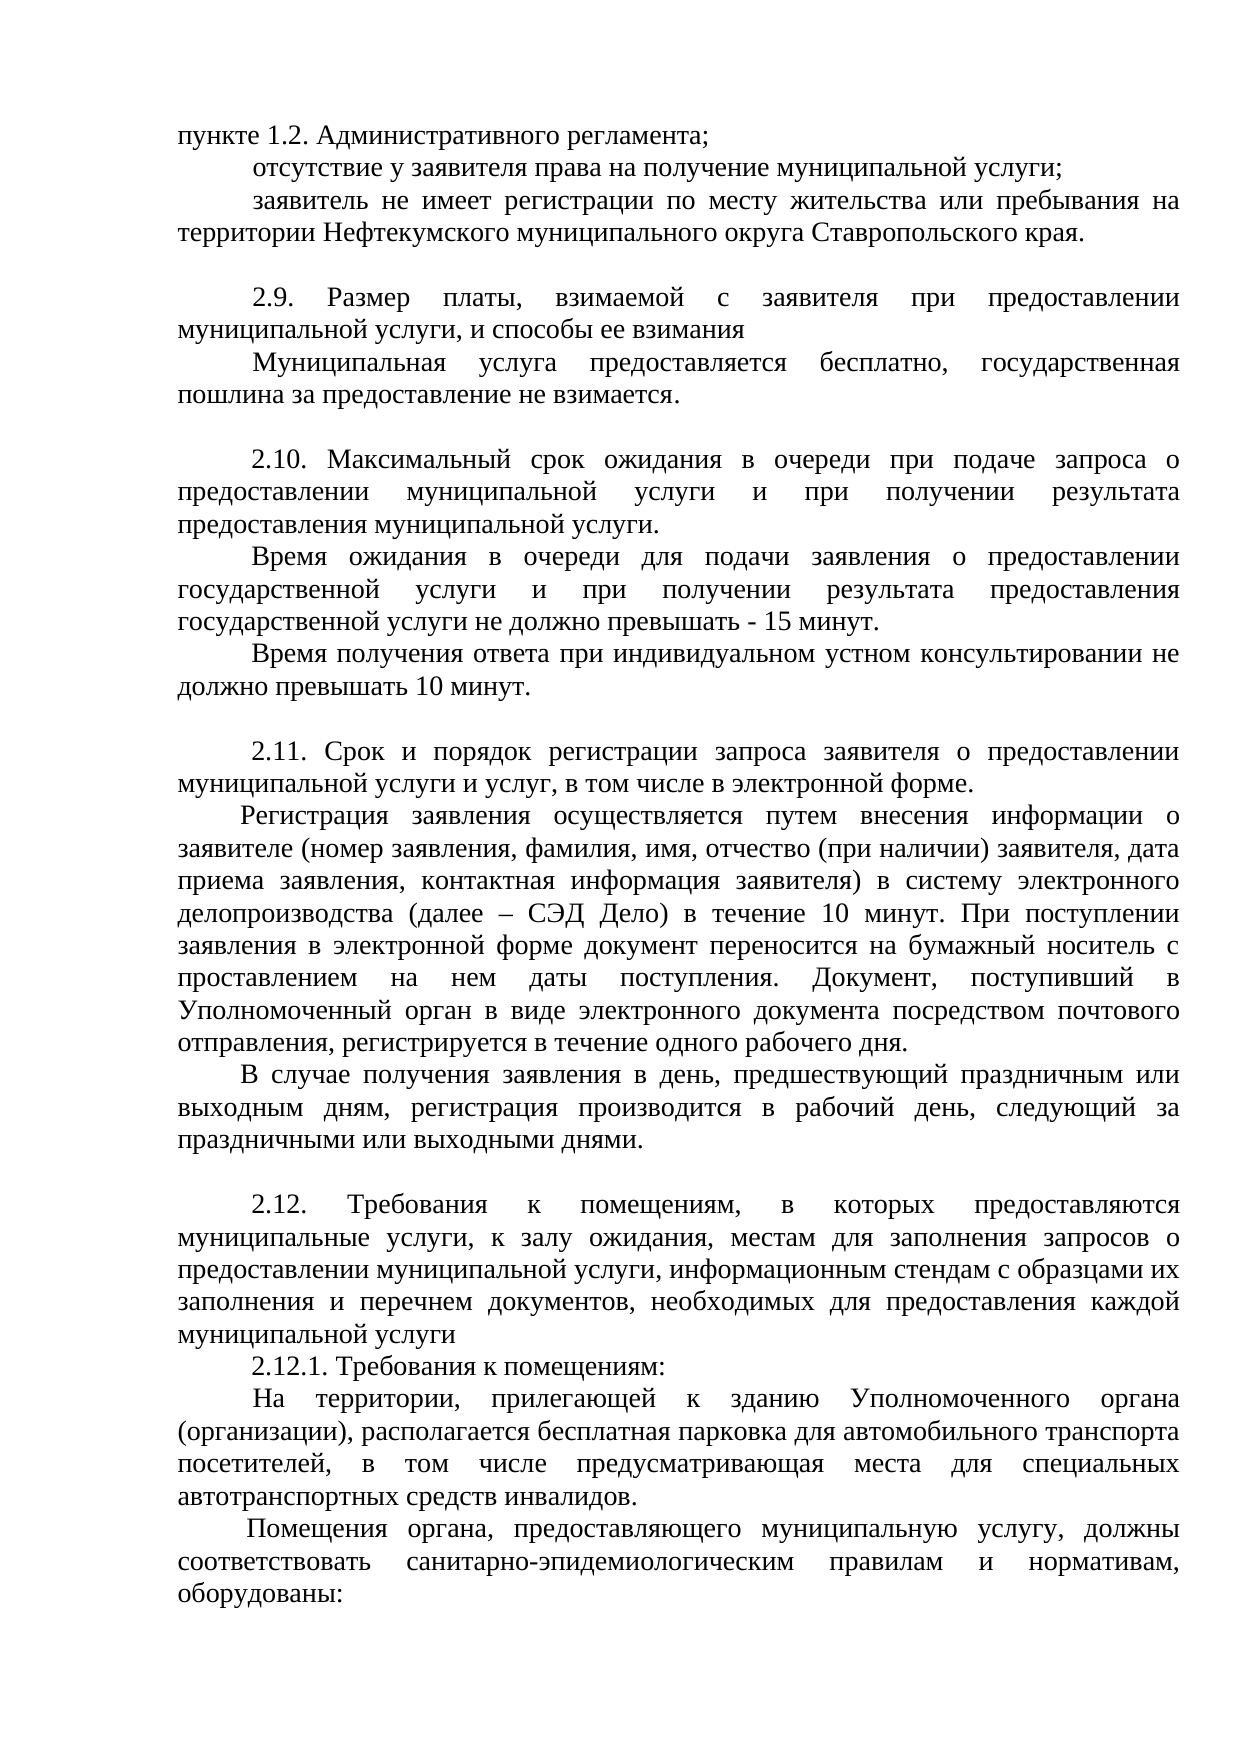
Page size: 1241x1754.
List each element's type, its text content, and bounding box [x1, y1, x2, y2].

text Регистрация заявления осуществляется путем внесения информации о заявителе (номер заявления, фамилия, имя, отчество (при наличии) заявителя, дата приема заявления, контактная информация заявителя) в систему электронного делопроизводства (далее – СЭД Дело) в течение 10 минут. При поступлении заявления в электронной форме документ переносится на бумажный носитель с проставлением на нем даты поступления. Документ, поступивший в Уполномоченный орган в виде электронного документа посредством почтового отправления, регистрируется в течение одного рабочего дня. [177, 798, 1181, 1058]
text Муниципальная услуга предоставляется бесплатно, государственная пошлина за предоставление не взимается. [177, 345, 1181, 410]
text На территории, прилегающей к зданию Уполномоченного органа (организации), располагается бесплатная парковка для автомобильного транспорта посетителей, в том числе предусматривающая места для специальных автотранспортных средств инвалидов. [177, 1382, 1181, 1511]
text В случае получения заявления в день, предшествующий праздничным или выходным дням, регистрация производится в рабочий день, следующий за праздничными или выходными днями. [177, 1058, 1181, 1155]
text 2.12.1. Требования к помещениям: [177, 1349, 1181, 1382]
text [177, 118, 1181, 151]
text заявитель не имеет регистрации по месту жительства или пребывания на территории Нефтекумского муниципального округа Ставропольского края. [177, 183, 1181, 248]
text Время ожидания в очереди для подачи заявления о предоставлении государственной услуги и при получении результата предоставления государственной услуги не должно превышать - 15 минут. [177, 539, 1181, 636]
text 2.9. Размер платы, взимаемой с заявителя при предоставлении муниципальной услуги, и способы ее взимания [177, 280, 1181, 345]
text 2.12. Требования к помещениям, в которых предоставляются муниципальные услуги, к залу ожидания, местам для заполнения запросов о предоставлении муниципальной услуги, информационным стендам с образцами их заполнения и перечнем документов, необходимых для предоставления каждой муниципальной услуги [177, 1187, 1181, 1349]
text Помещения органа, предоставляющего муниципальную услугу, должны соответствовать санитарно-эпидемиологическим правилам и нормативам, оборудованы: [177, 1511, 1181, 1608]
text отсутствие у заявителя права на получение муниципальной услуги; [177, 151, 1181, 183]
text Время получения ответа при индивидуальном устном консультировании не должно превышать 10 минут. [177, 636, 1181, 701]
text 2.10. Максимальный срок ожидания в очереди при подаче запроса о предоставлении муниципальной услуги и при получении результата предоставления муниципальной услуги. [177, 442, 1181, 539]
text 2.11. Срок и порядок регистрации запроса заявителя о предоставлении муниципальной услуги и услуг, в том числе в электронной форме. [177, 734, 1181, 798]
